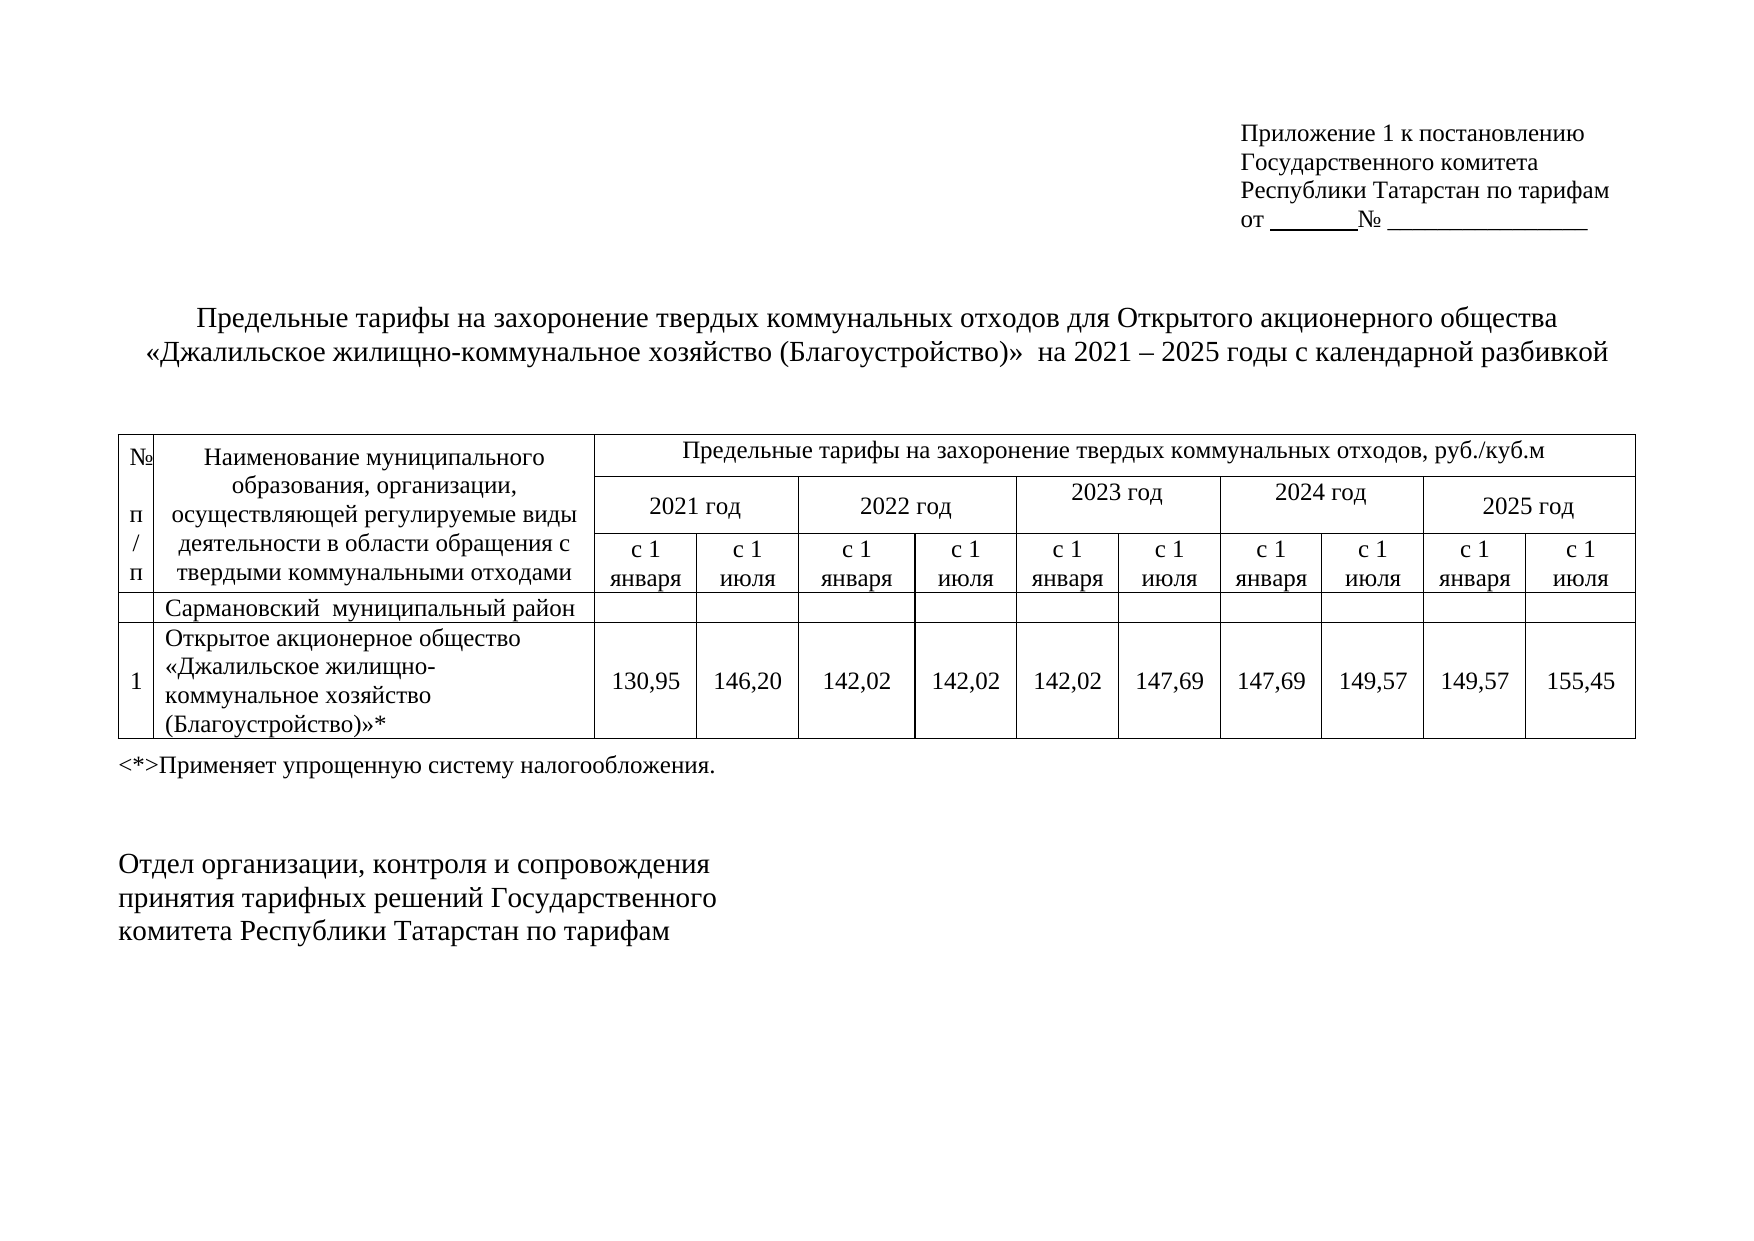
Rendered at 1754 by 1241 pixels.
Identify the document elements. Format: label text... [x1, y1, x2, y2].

table_cell с 1 июля [916, 534, 1016, 592]
table_cell 142,02 [799, 623, 914, 738]
table_cell [916, 593, 1016, 622]
table_cell [1119, 593, 1220, 622]
table_cell 2022 год [799, 477, 1016, 533]
text Отдел организации, контроля и сопровождения [118, 846, 1621, 880]
table_cell [697, 593, 798, 622]
table_cell 142,02 [916, 623, 1016, 738]
text от № ________________ [1240, 204, 1636, 233]
text <*>Применяет упрощенную систему налогообложения. [118, 751, 1621, 779]
table_cell [1017, 593, 1118, 622]
table_cell с 1 июля [697, 534, 798, 592]
table_cell с 1 января [1017, 534, 1118, 592]
table_cell [119, 593, 153, 622]
table_cell [1424, 593, 1525, 622]
text Приложение 1 к постановлению [1240, 118, 1636, 147]
table_header Наименование муниципального образования, организации, осуществляющей регулируемые виды деятельности в области обращения с твердыми коммунальными отходами [154, 435, 594, 592]
table_cell с 1 января [595, 534, 696, 592]
table_cell 149,57 [1424, 623, 1525, 738]
table_cell с 1 января [1221, 534, 1321, 592]
table_cell 147,69 [1119, 623, 1220, 738]
table_header № п/п [119, 435, 153, 592]
table_cell 142,02 [1017, 623, 1118, 738]
table_cell 2025 год [1424, 477, 1635, 533]
table_cell 147,69 [1221, 623, 1321, 738]
table_cell [1322, 593, 1423, 622]
table_cell 149,57 [1322, 623, 1423, 738]
table_cell [799, 593, 914, 622]
table_cell Сармановский муниципальный район [154, 593, 594, 622]
text комитета Республики Татарстан по тарифам [118, 913, 1621, 947]
table_cell с 1 января [1424, 534, 1525, 592]
text принятия тарифных решений Государственного [118, 880, 1621, 913]
table_cell 2024 год [1221, 477, 1423, 533]
table_cell [1221, 593, 1321, 622]
table_cell 130,95 [595, 623, 696, 738]
table_cell с 1 июля [1119, 534, 1220, 592]
table_cell 2023 год [1017, 477, 1220, 533]
table_cell 2021 год [595, 477, 798, 533]
table_cell Открытое акционерное общество «Джалильское жилищно-коммунальное хозяйство (Благоустройство)»* [154, 623, 594, 738]
table_cell с 1 июля [1322, 534, 1423, 592]
table_header Предельные тарифы на захоронение твердых коммунальных отходов, руб./куб.м [595, 435, 1635, 476]
table_cell 155,45 [1526, 623, 1635, 738]
table_cell [595, 593, 696, 622]
text Государственного комитета [1240, 147, 1636, 176]
table_cell [1526, 593, 1635, 622]
text Предельные тарифы на захоронение твердых коммунальных отходов для Открытого акционерного общества «Джалильское жилищно-коммунальное хозяйство (Благоустройство)» на 2021 – 2025 годы с календарной разбивкой [118, 300, 1636, 367]
table_cell с 1 июля [1526, 534, 1635, 592]
text Республики Татарстан по тарифам [1240, 176, 1636, 204]
table_cell 1 [119, 623, 153, 738]
table_cell 146,20 [697, 623, 798, 738]
table_cell с 1 января [799, 534, 914, 592]
